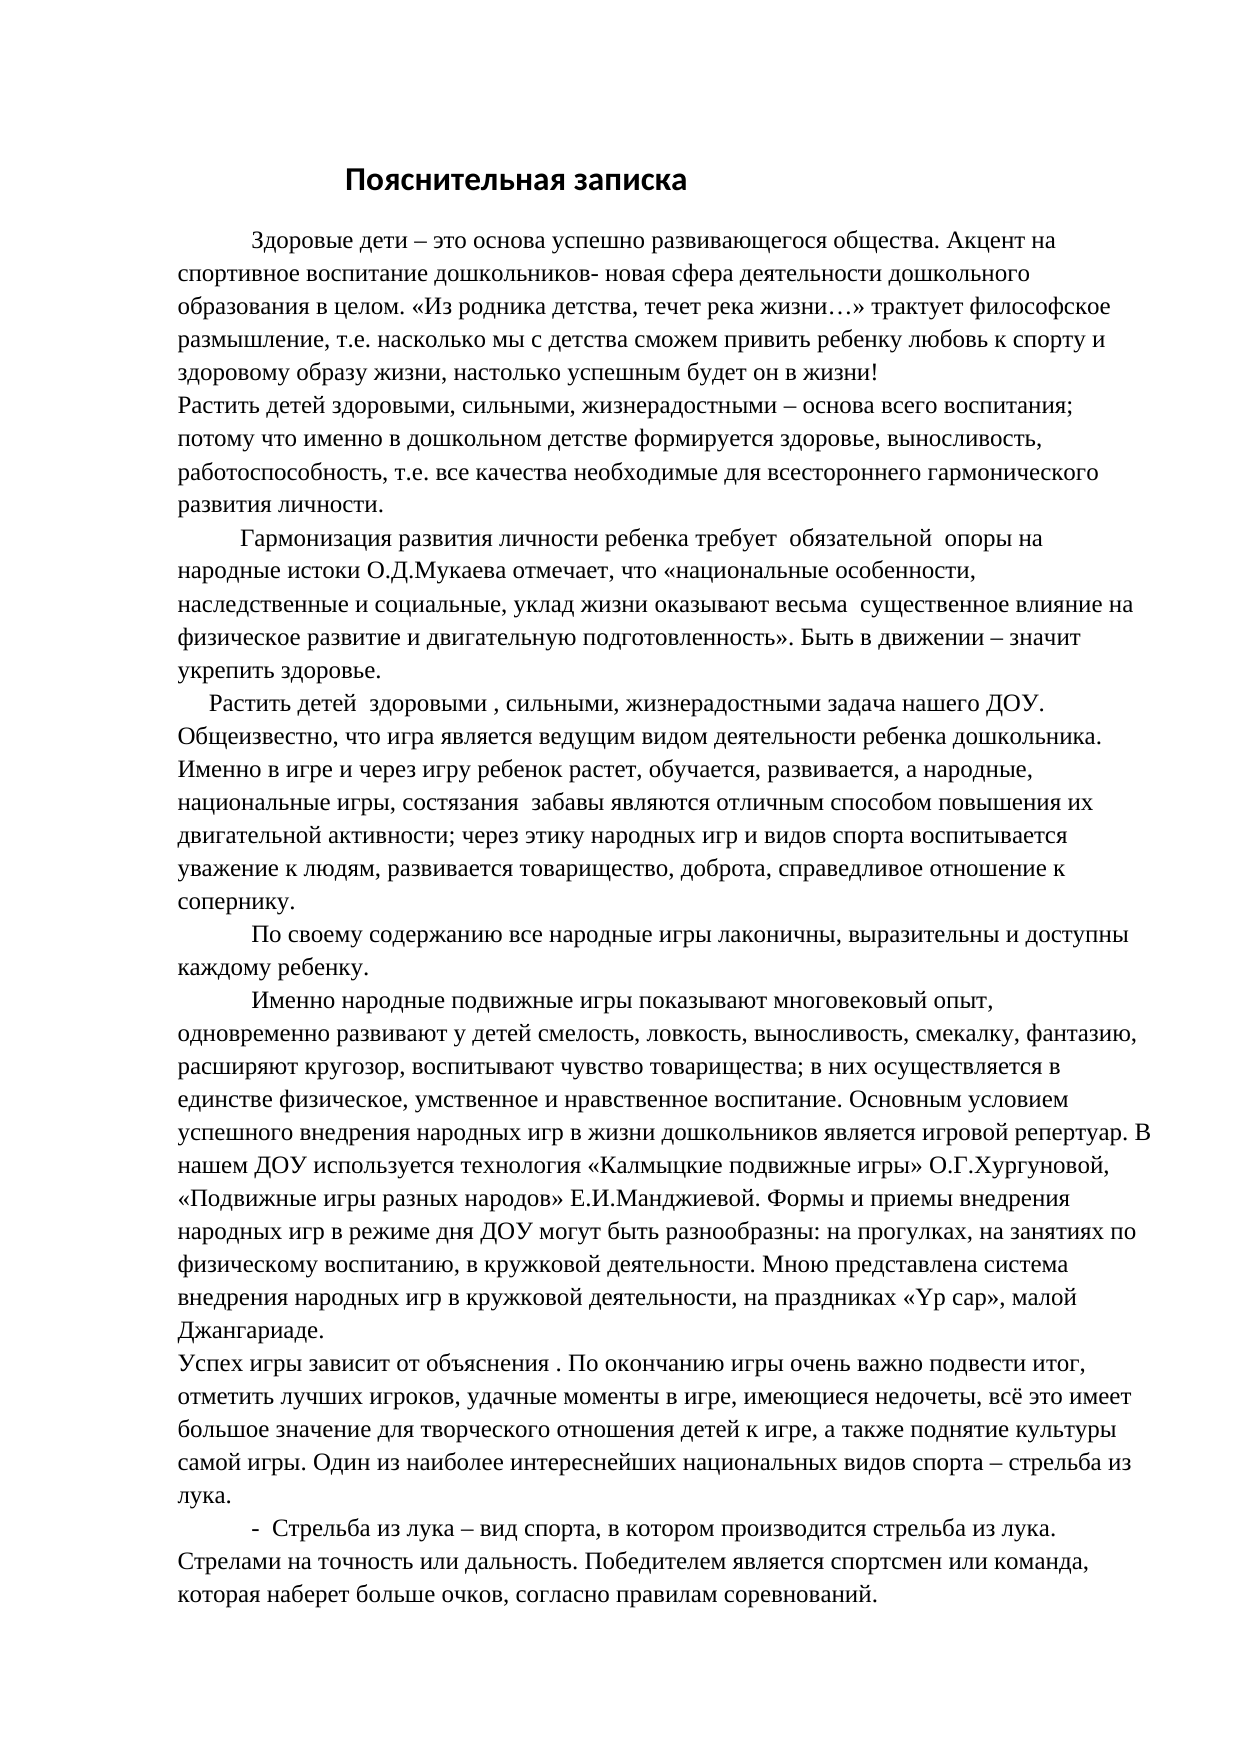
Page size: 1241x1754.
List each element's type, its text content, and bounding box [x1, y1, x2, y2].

text Успех игры зависит от объяснения . По окончанию игры очень важно подвести итог, отметить лучших игроков, удачные моменты в игре, имеющиеся недочеты, всё это имеет большое значение для творческого отношения детей к игре, а также поднятие культуры самой игры. Один из наиболее интереснейших национальных видов спорта – стрельба из лука. [177, 1348, 1152, 1509]
text Именно народные подвижные игры показывают многовековый опыт, одновременно развивают у детей смелость, ловкость, выносливость, смекалку, фантазию, расширяют кругозор, воспитывают чувство товарищества; в них осуществляется в единстве физическое, умственное и нравственное воспитание. Основным условием успешного внедрения народных игр в жизни дошкольников является игровой репертуар. В нашем ДОУ используется технология «Калмыцкие подвижные игры» О.Г.Хургуновой, «Подвижные игры разных народов» Е.И.Манджиевой. Формы и приемы внедрения народных игр в режиме дня ДОУ могут быть разнообразны: на прогулках, на занятиях по физическому воспитанию, в кружковой деятельности. Мною представлена система внедрения народных игр в кружковой деятельности, на праздниках «Yр сар», малой Джангариаде. [177, 985, 1152, 1344]
text Гармонизация развития личности ребенка требует обязательной опоры на народные истоки О.Д.Мукаева отмечает, что «национальные особенности, наследственные и социальные, уклад жизни оказывают весьма существенное влияние на физическое развитие и двигательную подготовленность». Быть в движении – значит укрепить здоровье. [177, 523, 1152, 683]
text По своему содержанию все народные игры лаконичны, выразительны и доступны каждому ребенку. [177, 919, 1152, 981]
text Здоровые дети – это основа успешно развивающегося общества. Акцент на спортивное воспитание дошкольников- новая сфера деятельности дошкольного образования в целом. «Из родника детства, течет река жизни…» трактует философское размышление, т.е. насколько мы с детства сможем привить ребенку любовь к спорту и здоровому образу жизни, настолько успешным будет он в жизни! Растить детей здоровыми, сильными, жизнерадостными – основа всего воспитания; потому что именно в дошкольном детстве формируется здоровье, выносливость, работоспособность, т.е. все качества необходимые для всестороннего гармонического развития личности. [177, 225, 1152, 518]
text - Стрельба из лука – вид спорта, в котором производится стрельба из лука. Стрелами на точность или дальность. Победителем является спортсмен или команда, которая наберет больше очков, согласно правилам соревнований. [177, 1513, 1152, 1608]
text Пояснительная записка [177, 158, 1152, 198]
text Растить детей здоровыми , сильными, жизнерадостными задача нашего ДОУ. Общеизвестно, что игра является ведущим видом деятельности ребенка дошкольника. Именно в игре и через игру ребенок растет, обучается, развивается, а народные, национальные игры, состязания забавы являются отличным способом повышения их двигательной активности; через этику народных игр и видов спорта воспитывается уважение к людям, развивается товарищество, доброта, справедливое отношение к сопернику. [177, 688, 1152, 914]
